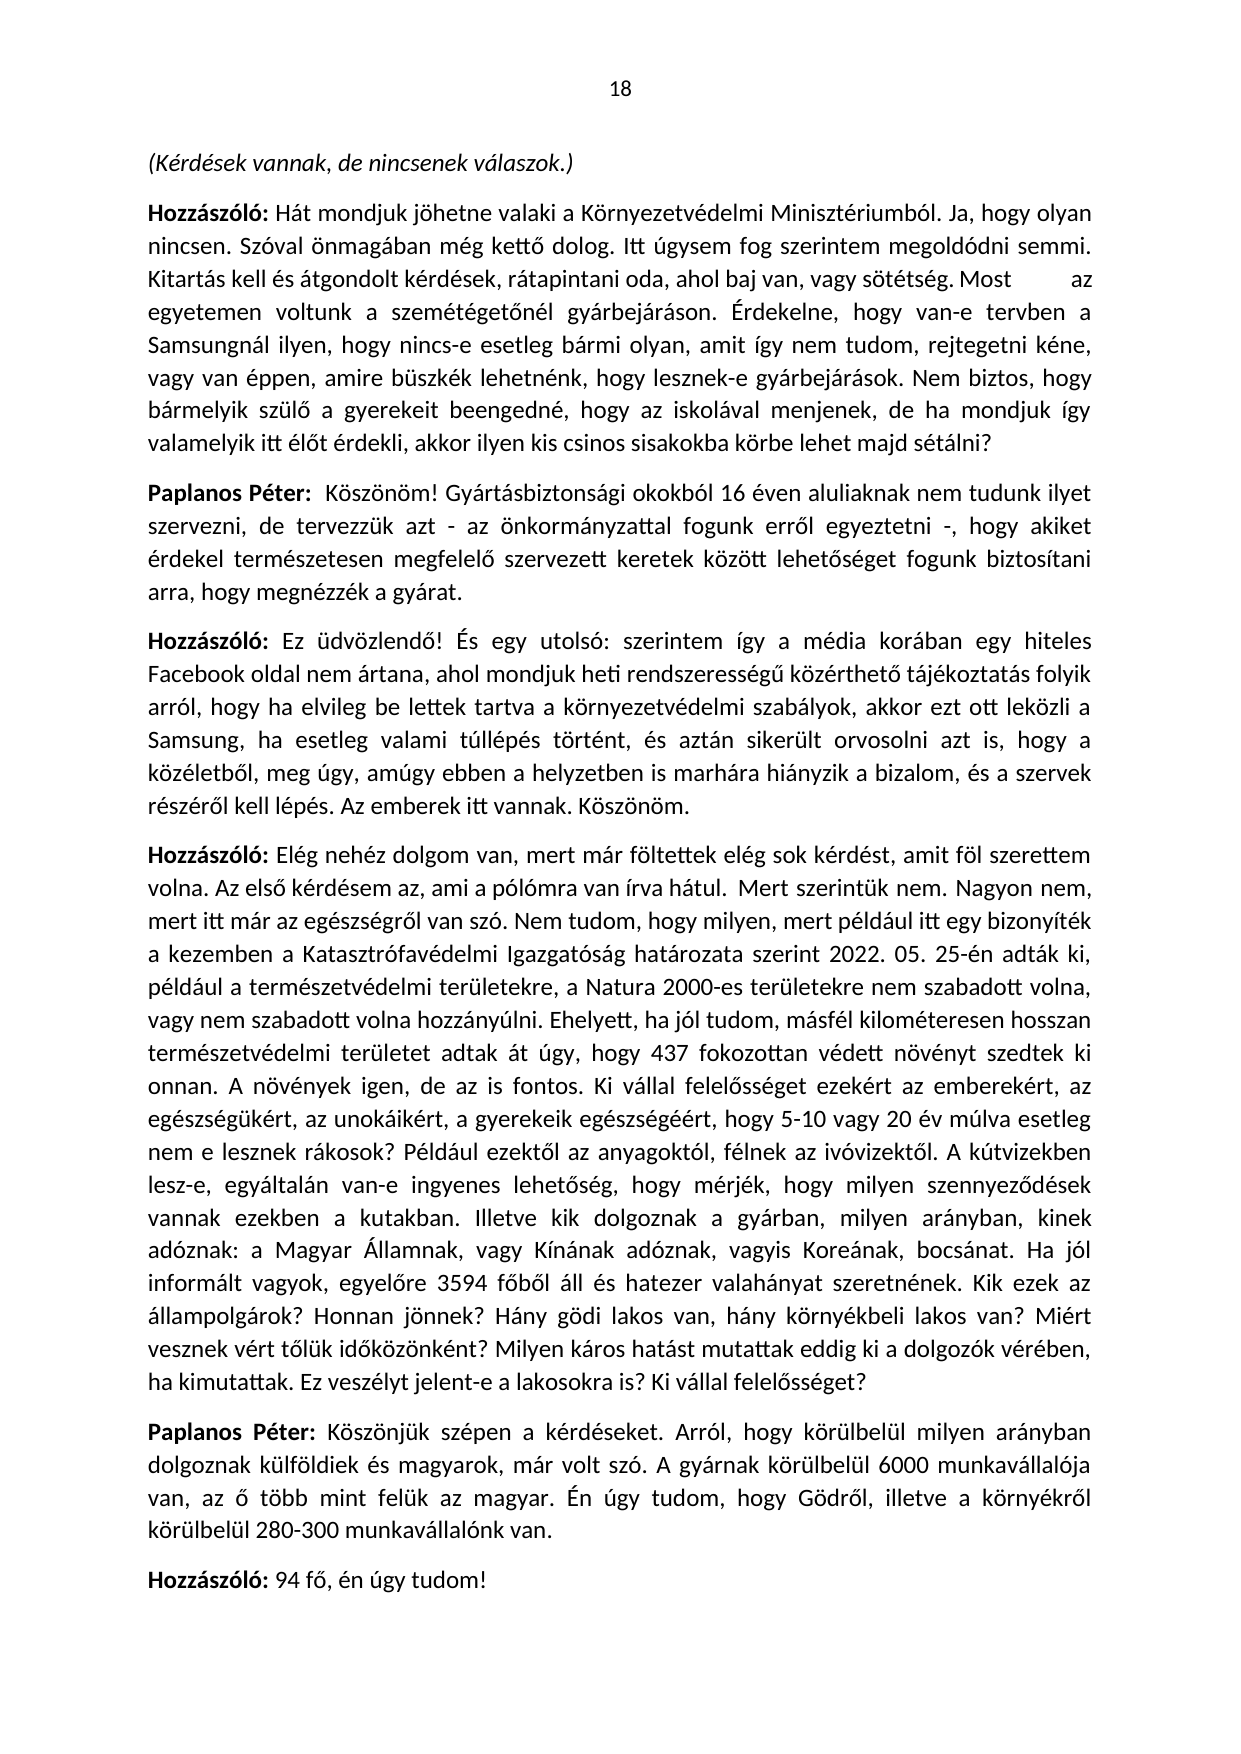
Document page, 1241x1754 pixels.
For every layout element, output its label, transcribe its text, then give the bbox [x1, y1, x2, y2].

text Hozzászóló: Elég nehéz dolgom van, mert már föltettek elég sok kérdést, amit föl szerettem volna. Az első kérdésem az, ami a pólómra van írva hátul. Mert szerintük nem. Nagyon nem, mert itt már az egészségről van szó. Nem tudom, hogy milyen, mert például itt egy bizonyíték a kezemben a Katasztrófavédelmi Igazgatóság határozata szerint 2022. 05. 25-én adták ki, például a természetvédelmi területekre, a Natura 2000-es területekre nem szabadott volna, vagy nem szabadott volna hozzányúlni. Ehelyett, ha jól tudom, másfél kilométeresen hosszan természetvédelmi területet adtak át úgy, hogy 437 fokozottan védett növényt szedtek ki onnan. A növények igen, de az is fontos. Ki vállal felelősséget ezekért az emberekért, az egészségükért, az unokáikért, a gyerekeik egészségéért, hogy 5-10 vagy 20 év múlva esetleg nem e lesznek rákosok? Például ezektől az anyagoktól, félnek az ivóvizektől. A kútvizekben lesz-e, egyáltalán van-e ingyenes lehetőség, hogy mérjék, hogy milyen szennyeződések vannak ezekben a kutakban. Illetve kik dolgoznak a gyárban, milyen arányban, kinek adóznak: a Magyar Államnak, vagy Kínának adóznak, vagyis Koreának, bocsánat. Ha jól informált vagyok, egyelőre 3594 főből áll és hatezer valahányat szeretnének. Kik ezek az állampolgárok? Honnan jönnek? Hány gödi lakos van, hány környékbeli lakos van? Miért vesznek vért tőlük időközönként? Milyen káros hatást mutattak eddig ki a dolgozók vérében, ha kimutattak. Ez veszélyt jelent-e a lakosokra is? Ki vállal felelősséget? [148, 840, 1093, 1397]
text Hozzászóló: Hát mondjuk jöhetne valaki a Környezetvédelmi Minisztériumból. Ja, hogy olyan nincsen. Szóval önmagában még kettő dolog. Itt úgysem fog szerintem megoldódni semmi. Kitartás kell és átgondolt kérdések, rátapintani oda, ahol baj van, vagy sötétség. Most az egyetemen voltunk a szemétégetőnél gyárbejáráson. Érdekelne, hogy van-e tervben a Samsungnál ilyen, hogy nincs-e esetleg bármi olyan, amit így nem tudom, rejtegetni kéne, vagy van éppen, amire büszkék lehetnénk, hogy lesznek-e gyárbejárások. Nem biztos, hogy bármelyik szülő a gyerekeit beengedné, hogy az iskolával menjenek, de ha mondjuk így valamelyik itt élőt érdekli, akkor ilyen kis csinos sisakokba körbe lehet majd sétálni? [148, 197, 1093, 458]
text (Kérdések vannak, de nincsenek válaszok.) [148, 148, 1093, 178]
text Hozzászóló: 94 fő, én úgy tudom! [148, 1564, 1093, 1595]
text Paplanos Péter: Köszönöm! Gyártásbiztonsági okokból 16 éven aluliaknak nem tudunk ilyet szervezni, de tervezzük azt - az önkormányzattal fogunk erről egyeztetni -, hogy akiket érdekel természetesen megfelelő szervezett keretek között lehetőséget fogunk biztosítani arra, hogy megnézzék a gyárat. [148, 477, 1093, 606]
text Paplanos Péter: Köszönjük szépen a kérdéseket. Arról, hogy körülbelül milyen arányban dolgoznak külföldiek és magyarok, már volt szó. A gyárnak körülbelül 6000 munkavállalója van, az ő több mint felük az magyar. Én úgy tudom, hogy Gödről, illetve a környékről körülbelül 280-300 munkavállalónk van. [148, 1416, 1093, 1545]
text Hozzászóló: Ez üdvözlendő! És egy utolsó: szerintem így a média korában egy hiteles Facebook oldal nem ártana, ahol mondjuk heti rendszerességű közérthető tájékoztatás folyik arról, hogy ha elvileg be lettek tartva a környezetvédelmi szabályok, akkor ezt ott leközli a Samsung, ha esetleg valami túllépés történt, és aztán sikerült orvosolni azt is, hogy a közéletből, meg úgy, amúgy ebben a helyzetben is marhára hiányzik a bizalom, és a szervek részéről kell lépés. Az emberek itt vannak. Köszönöm. [148, 626, 1093, 821]
